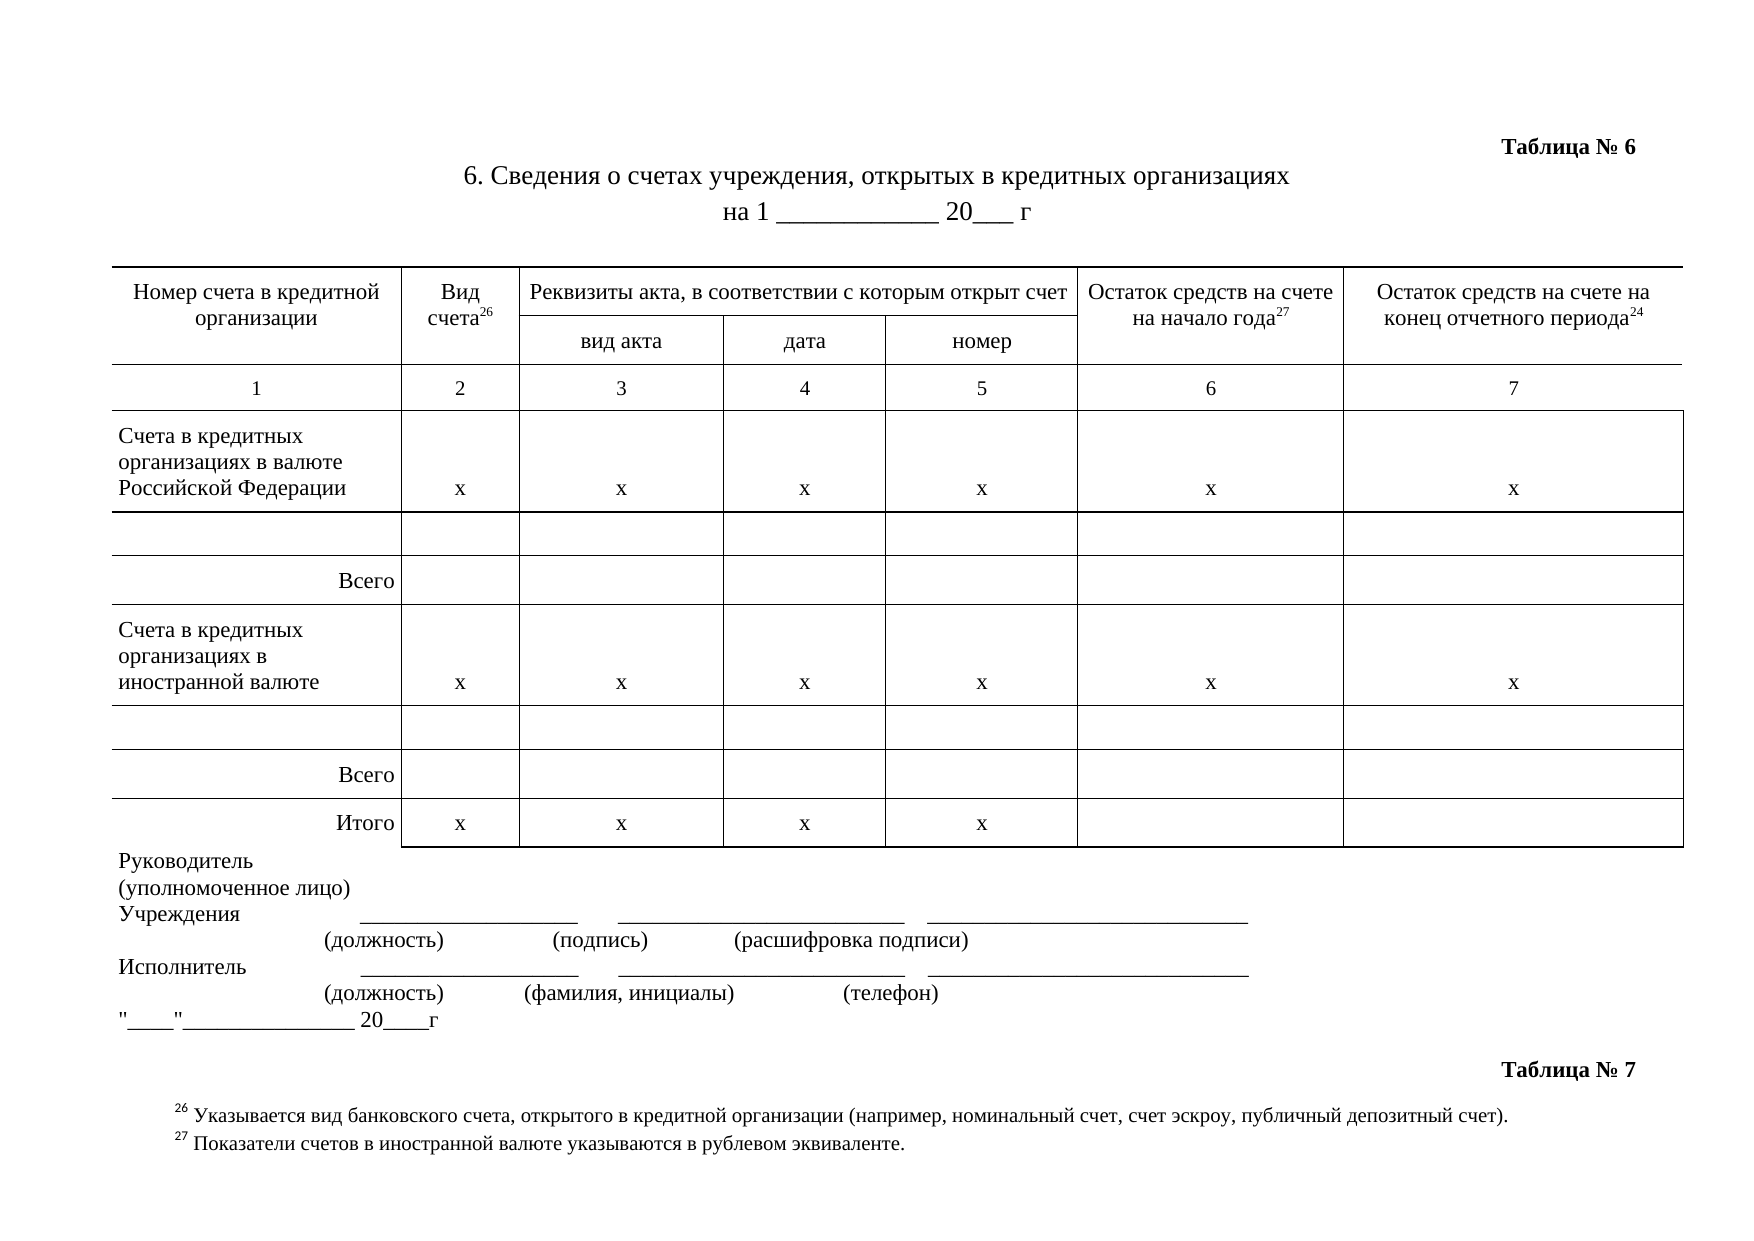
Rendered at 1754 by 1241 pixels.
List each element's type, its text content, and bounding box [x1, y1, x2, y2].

table_cell [1078, 556, 1343, 604]
table_cell [886, 750, 1077, 798]
table_cell [1344, 750, 1683, 798]
table_cell 1 [112, 365, 401, 410]
table_cell Счета в кредитных организациях в иностранной валюте [112, 605, 401, 705]
table_cell вид акта [520, 316, 723, 364]
table_cell [1344, 513, 1683, 555]
table_header Вид счета [402, 268, 519, 364]
table_cell x [520, 799, 723, 846]
table_cell x [724, 799, 885, 846]
table_cell 7 [1344, 364, 1683, 410]
table_cell x [520, 605, 723, 705]
table_cell [520, 706, 723, 749]
table_cell [724, 556, 885, 604]
table_cell x [1078, 411, 1343, 511]
table_cell x [1344, 605, 1683, 705]
table_cell дата [724, 316, 885, 364]
text Руководитель [118, 847, 1636, 874]
table_cell 3 [520, 365, 723, 410]
table_cell [886, 513, 1077, 555]
table_cell x [402, 799, 519, 846]
table_cell [886, 556, 1077, 604]
table_cell [1078, 799, 1343, 846]
table_cell [724, 706, 885, 749]
table_cell [1344, 799, 1683, 846]
table_cell x [724, 605, 885, 705]
text (уполномоченное лицо) [118, 874, 1636, 900]
text "____"_______________ 20____г [118, 1006, 1636, 1032]
table_cell [1078, 706, 1343, 749]
table_cell x [1078, 605, 1343, 705]
table_cell [402, 513, 519, 555]
table_cell x [886, 411, 1077, 511]
text на 1 ____________ 20___ г [118, 195, 1636, 226]
text Таблица № 6 [118, 133, 1636, 159]
text Таблица № 7 [118, 1056, 1636, 1082]
text (должность) (фамилия, инициалы) (телефон) [118, 979, 1636, 1006]
table_cell [886, 706, 1077, 749]
table_cell Счета в кредитных организациях в валюте Российской Федерации [112, 411, 401, 511]
table_cell [1078, 750, 1343, 798]
table_cell 4 [724, 365, 885, 410]
table_cell [520, 556, 723, 604]
table_cell [402, 706, 519, 749]
table_cell [724, 513, 885, 555]
table_cell 2 [402, 365, 519, 410]
table_cell x [886, 605, 1077, 705]
text Учреждения ___________________ _________________________ ____________________________ [118, 900, 1636, 927]
table_header Реквизиты акта, в соответствии с которым открыт счет [520, 268, 1077, 315]
table_cell 5 [886, 365, 1077, 410]
table_cell 6 [1078, 365, 1343, 410]
table_header Остаток средств на счете на начало года [1078, 268, 1343, 364]
table_cell x [520, 411, 723, 511]
table_cell [402, 556, 519, 604]
table_cell Итого [112, 799, 401, 846]
table_cell Всего [112, 750, 401, 798]
table_cell [520, 750, 723, 798]
text (должность) (подпись) (расшифровка подписи) [118, 927, 1636, 953]
table_cell [1078, 513, 1343, 555]
table_cell [112, 706, 401, 749]
table_cell x [1344, 411, 1683, 511]
text Исполнитель ___________________ _________________________ ____________________________ [118, 953, 1636, 979]
table_cell [520, 513, 723, 555]
table_cell [402, 750, 519, 798]
text 6. Сведения о счетах учреждения, открытых в кредитных организациях [118, 159, 1636, 190]
table_cell [1344, 556, 1683, 604]
table_cell [1344, 706, 1683, 749]
table_cell [724, 750, 885, 798]
table_cell x [402, 411, 519, 511]
table_header Номер счета в кредитной организации [112, 268, 401, 364]
table_cell x [402, 605, 519, 705]
table_header Остаток средств на счете на конец отчетного периода24 [1344, 268, 1683, 364]
table_cell номер [886, 316, 1077, 364]
table_cell [112, 513, 401, 555]
table_cell x [724, 411, 885, 511]
table_cell x [886, 799, 1077, 846]
table_cell Всего [112, 556, 401, 604]
